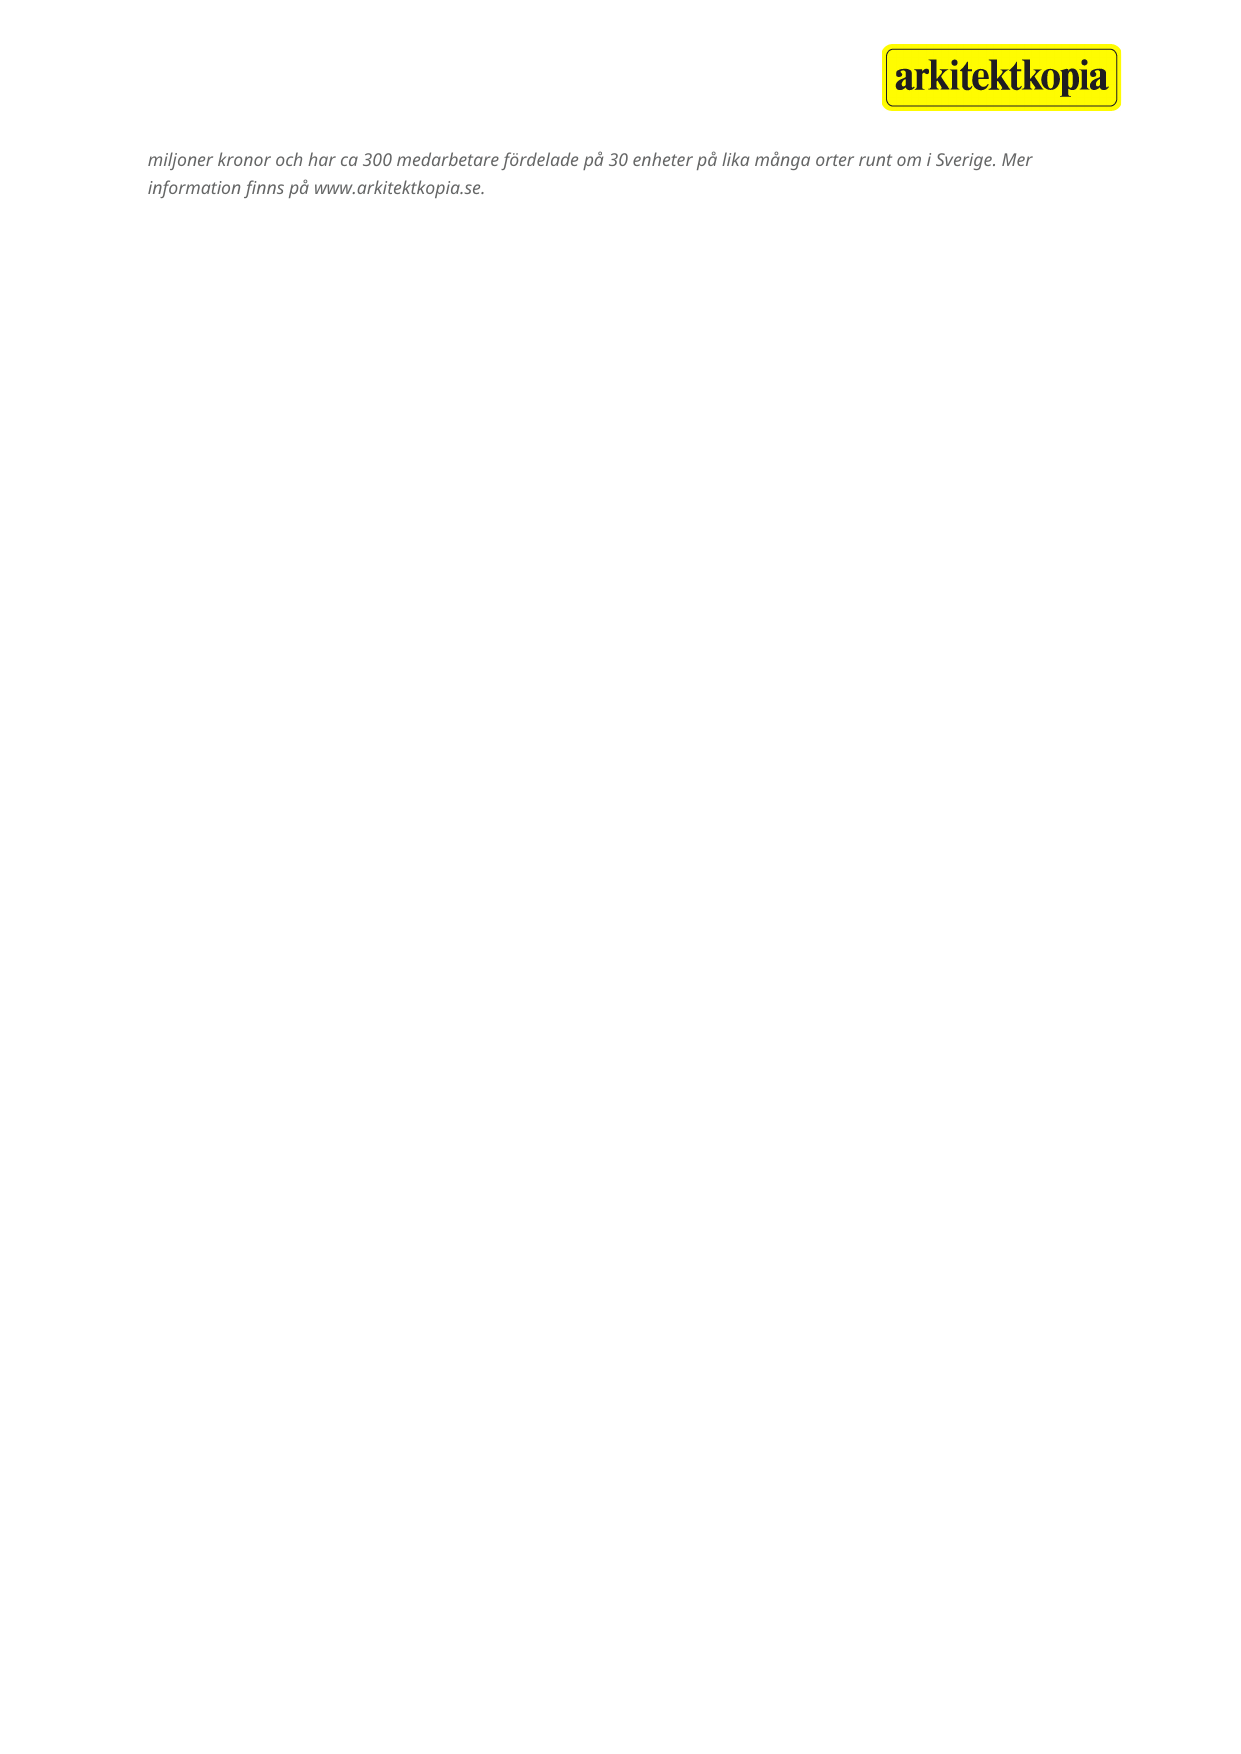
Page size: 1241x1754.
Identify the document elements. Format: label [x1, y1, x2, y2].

text [148, 148, 1093, 199]
picture [882, 44, 1122, 111]
